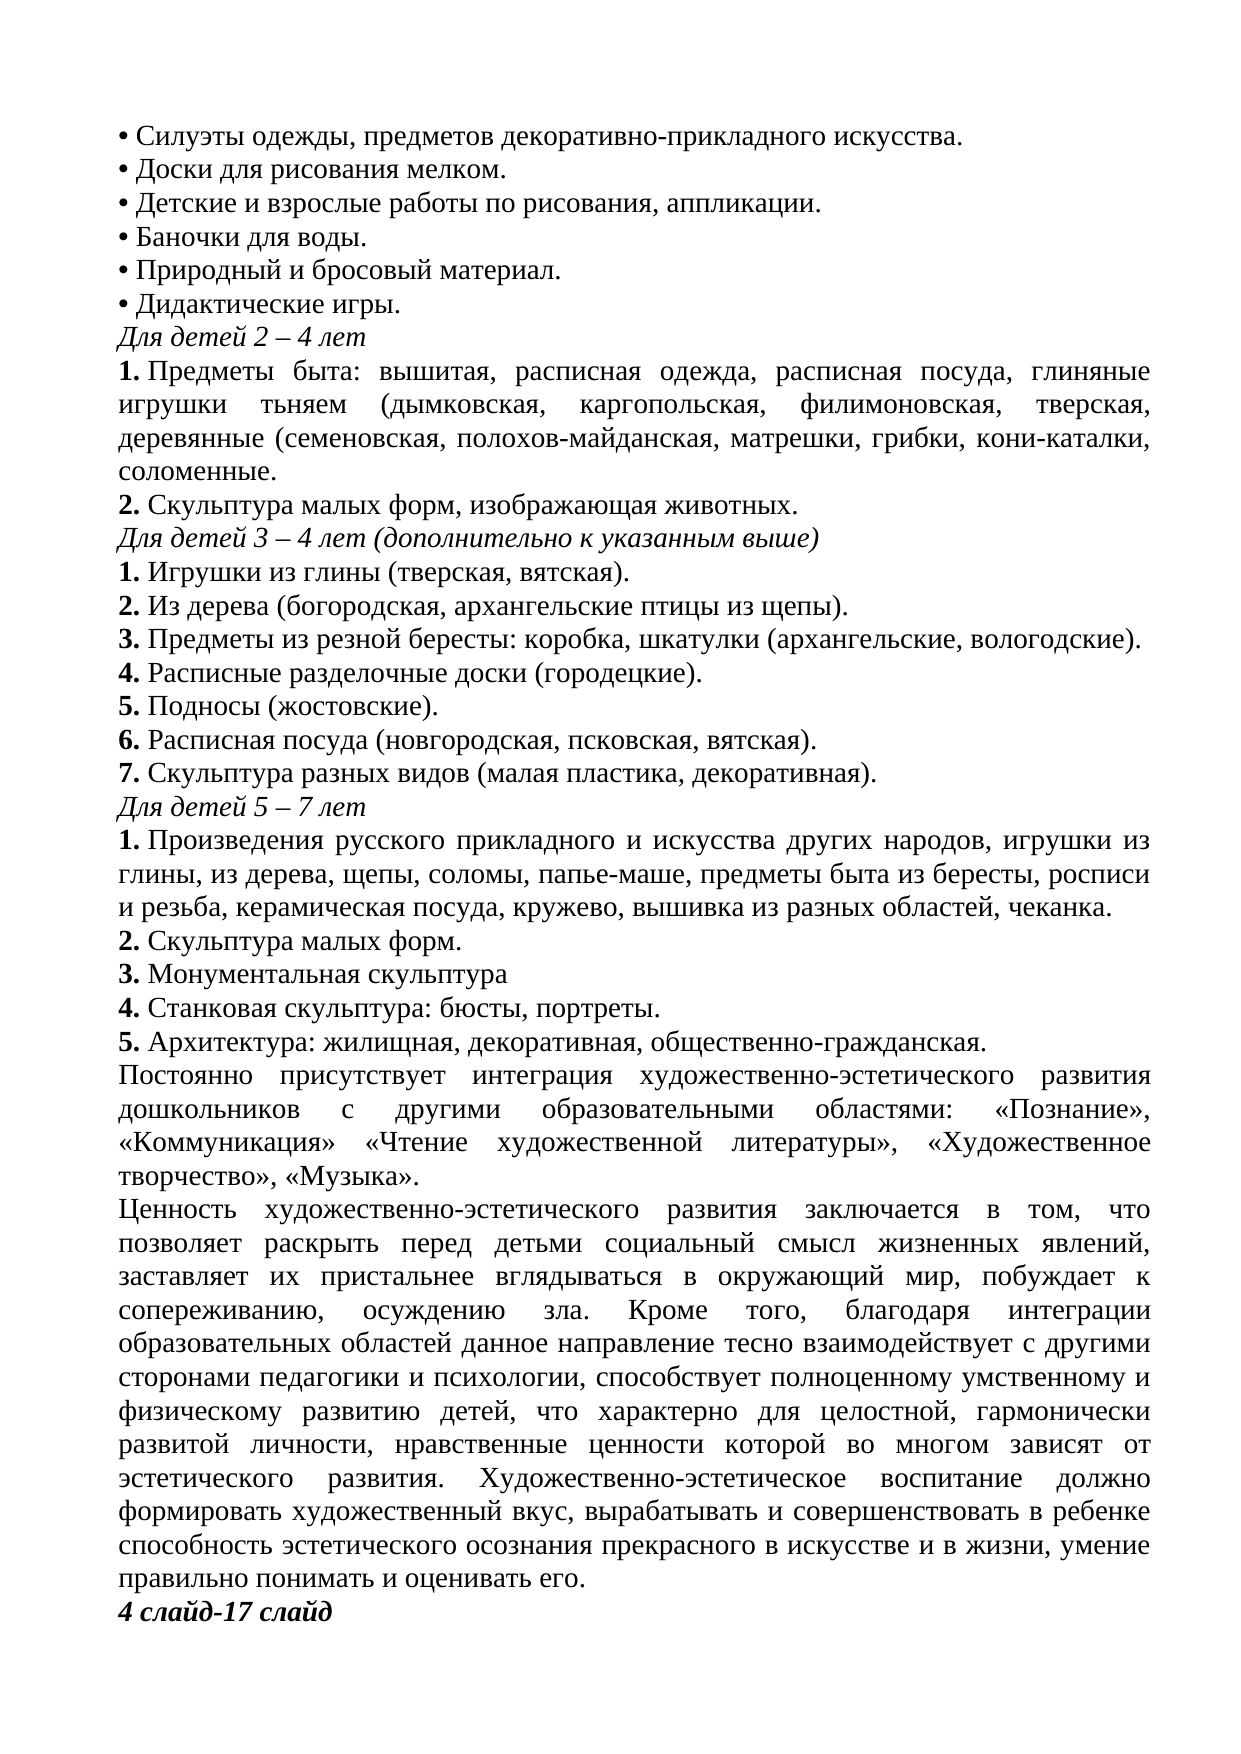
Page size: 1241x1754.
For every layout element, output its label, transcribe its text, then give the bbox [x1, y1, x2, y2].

text Постоянно присутствует интеграция художественно-эстетического развития дошкольников с другими образовательными областями: «Познание», «Коммуникация» «Чтение художественной литературы», «Художественное творчество», «Музыка». [118, 1057, 1152, 1191]
text 4. Расписные разделочные доски (городецкие). [118, 655, 1152, 688]
text 7. Скульптура разных видов (малая пластика, декоративная). [118, 755, 1152, 789]
text 1. Произведения русского прикладного и искусства других народов, игрушки из глины, из дерева, щепы, соломы, папье-маше, предметы быта из бересты, росписи и резьба, керамическая посуда, кружево, вышивка из разных областей, чеканка. [118, 822, 1152, 923]
text 5. Подносы (жостовские). [118, 688, 1152, 722]
text • Силуэты одежды, предметов декоративно-прикладного искусства. [118, 118, 1152, 152]
text 2. Из дерева (богородская, архангельские птицы из щепы). [118, 588, 1152, 621]
text 4. Станковая скульптура: бюсты, портреты. [118, 990, 1152, 1024]
text Ценность художественно-эстетического развития заключается в том, что позволяет раскрыть перед детьми социальный смысл жизненных явлений, заставляет их пристальнее вглядываться в окружающий мир, побуждает к сопереживанию, осуждению зла. Кроме того, благодаря интеграции образовательных областей данное направление тесно взаимодействует с другими сторонами педагогики и психологии, способствует полноценному умственному и физическому развитию детей, что характерно для целостной, гармонически развитой личности, нравственные ценности которой во многом зависят от эстетического развития. Художественно-эстетическое воспитание должно формировать художественный вкус, вырабатывать и совершенствовать в ребенке способность эстетического осознания прекрасного в искусстве и в жизни, умение правильно понимать и оценивать его. [118, 1191, 1152, 1594]
text • Дидактические игры. [118, 286, 1152, 319]
text • Природный и бросовый материал. [118, 252, 1152, 286]
text Для детей 5 – 7 лет [118, 789, 1152, 822]
text 2. Скульптура малых форм, изображающая животных. [118, 487, 1152, 521]
text 1. Предметы быта: вышитая, расписная одежда, расписная посуда, глиняные игрушки тьняем (дымковская, каргопольская, филимоновская, тверская, деревянные (семеновская, полохов-майданская, матрешки, грибки, кони-каталки, соломенные. [118, 353, 1152, 487]
text 6. Расписная посуда (новгородская, псковская, вятская). [118, 722, 1152, 755]
text • Детские и взрослые работы по рисования, аппликации. [118, 185, 1152, 219]
text 2. Скульптура малых форм. [118, 923, 1152, 957]
text 5. Архитектура: жилищная, декоративная, общественно-гражданская. [118, 1024, 1152, 1057]
text • Доски для рисования мелком. [118, 152, 1152, 185]
text Для детей 2 – 4 лет [118, 319, 1152, 353]
text 4 слайд-17 слайд [118, 1594, 1152, 1627]
text • Баночки для воды. [118, 219, 1152, 252]
text 1. Игрушки из глины (тверская, вятская). [118, 554, 1152, 588]
text 3. Монументальная скульптура [118, 957, 1152, 990]
text 3. Предметы из резной бересты: коробка, шкатулки (архангельские, вологодские). [118, 621, 1152, 655]
text Для детей 3 – 4 лет (дополнительно к указанным выше) [118, 521, 1152, 554]
